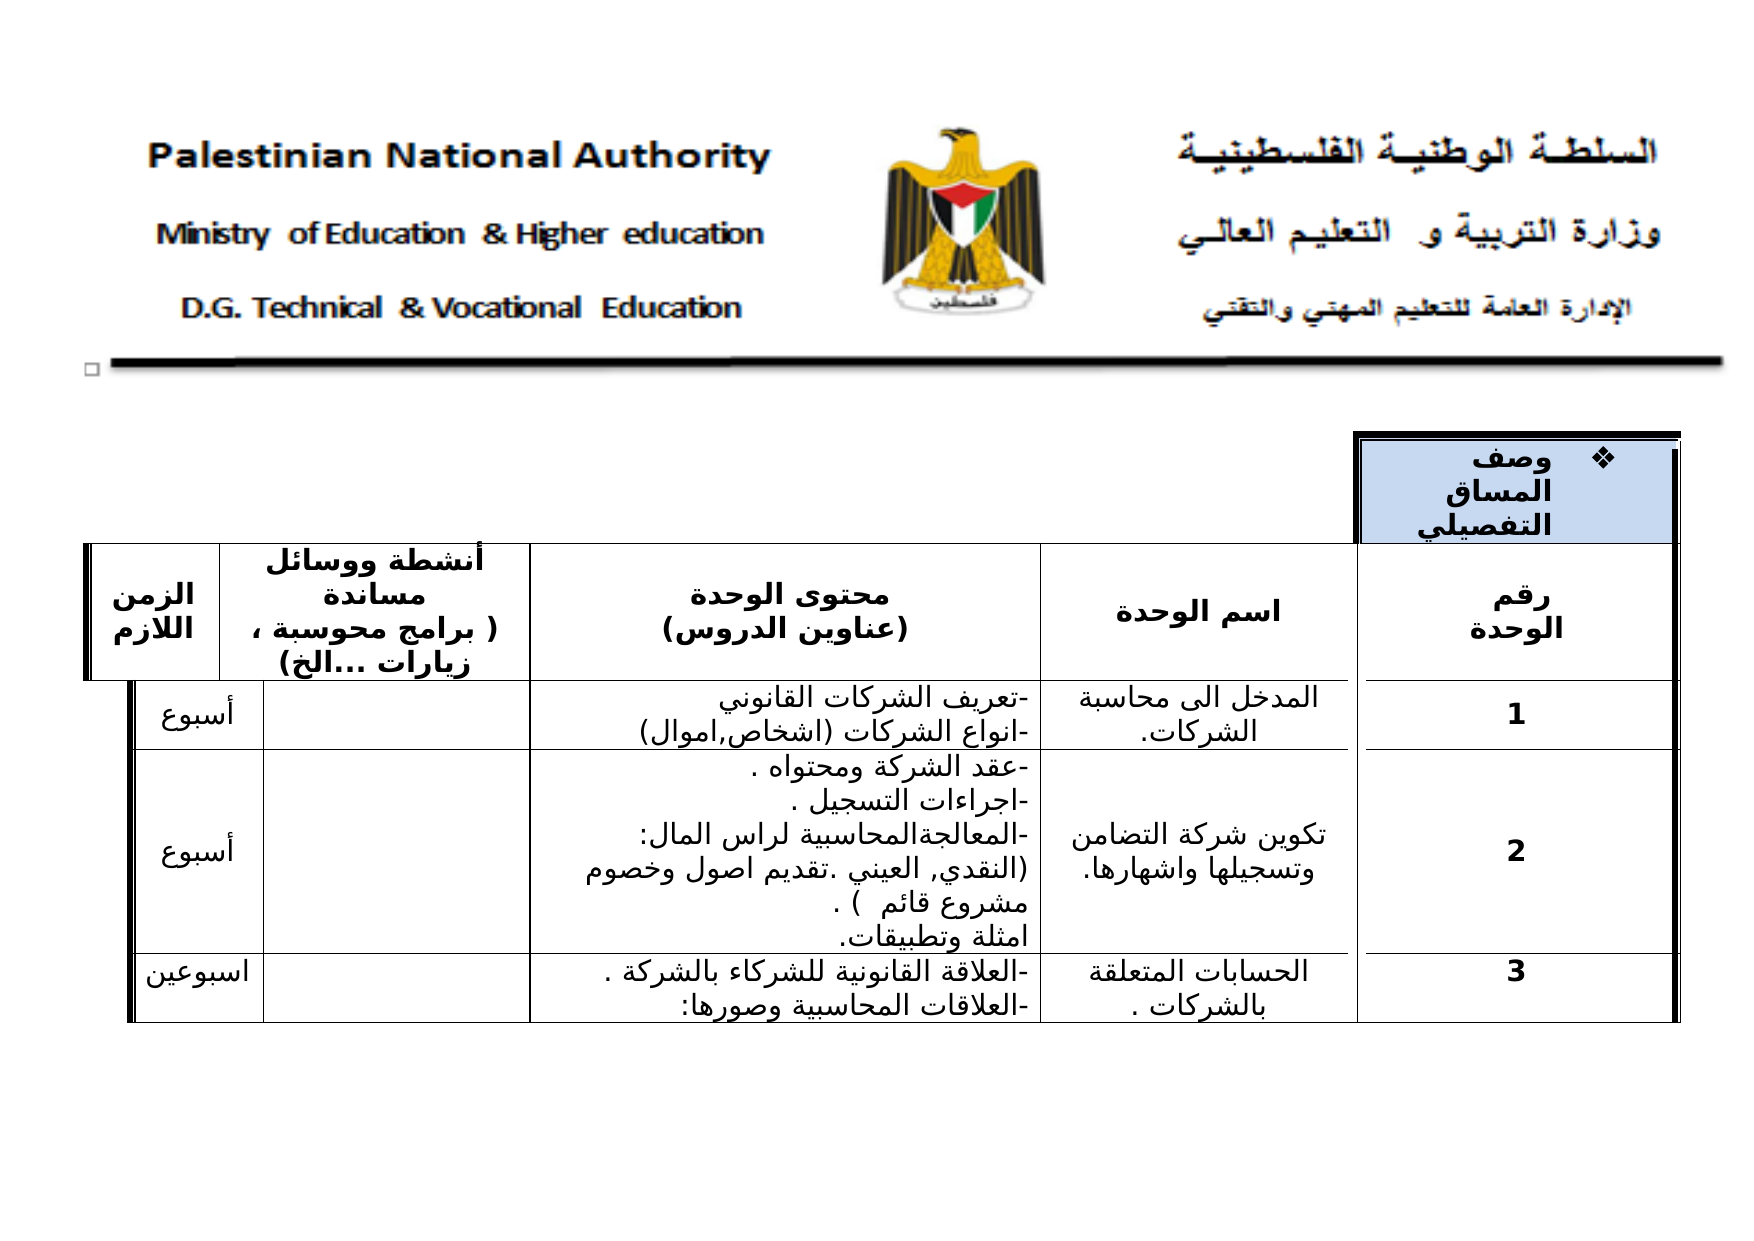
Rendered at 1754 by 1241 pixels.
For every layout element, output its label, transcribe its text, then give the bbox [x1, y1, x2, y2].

table_cell اسم الوحدة [1041, 544, 1357, 679]
table_cell أنشطة ووسائل مساندة ( برامج محوسبة ، زيارات ...الخ) [220, 544, 529, 679]
table_cell 1 [1358, 680, 1672, 748]
table_header وصف المساق التفصيلي [1362, 441, 1676, 543]
table_cell -تعريف الشركات القانوني -انواع الشركات (اشخاص,اموال) [531, 681, 1040, 748]
table_cell 2 [1358, 749, 1672, 953]
table_cell -عقد الشركة ومحتواه . -اجراءات التسجيل . -المعالجةالمحاسبية لراس المال: (النقدي, العيني .تقديم اصول وخصوم مشروع قائم ) . امثلة وتطبيقات. [531, 750, 1040, 953]
table_cell اسبوعين [136, 954, 263, 1022]
table_cell رقم الوحدة [1358, 543, 1672, 679]
table_cell تكوين شركة التضامن وتسجيلها واشهارها. [1041, 749, 1357, 953]
table_cell 3 [1358, 953, 1672, 1022]
table_cell [264, 681, 529, 748]
table_cell [264, 954, 529, 1022]
table_cell محتوى الوحدة (عناوين الدروس) [531, 544, 1040, 679]
table_cell المدخل الى محاسبة الشركات. [1041, 680, 1357, 748]
table_cell [264, 750, 529, 953]
picture [84, 121, 1730, 379]
table_cell أسبوع [136, 750, 263, 953]
table_cell الزمن اللازم [92, 544, 219, 679]
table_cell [531, 954, 1040, 1022]
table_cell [1041, 953, 1357, 1022]
table_cell أسبوع [136, 681, 263, 748]
